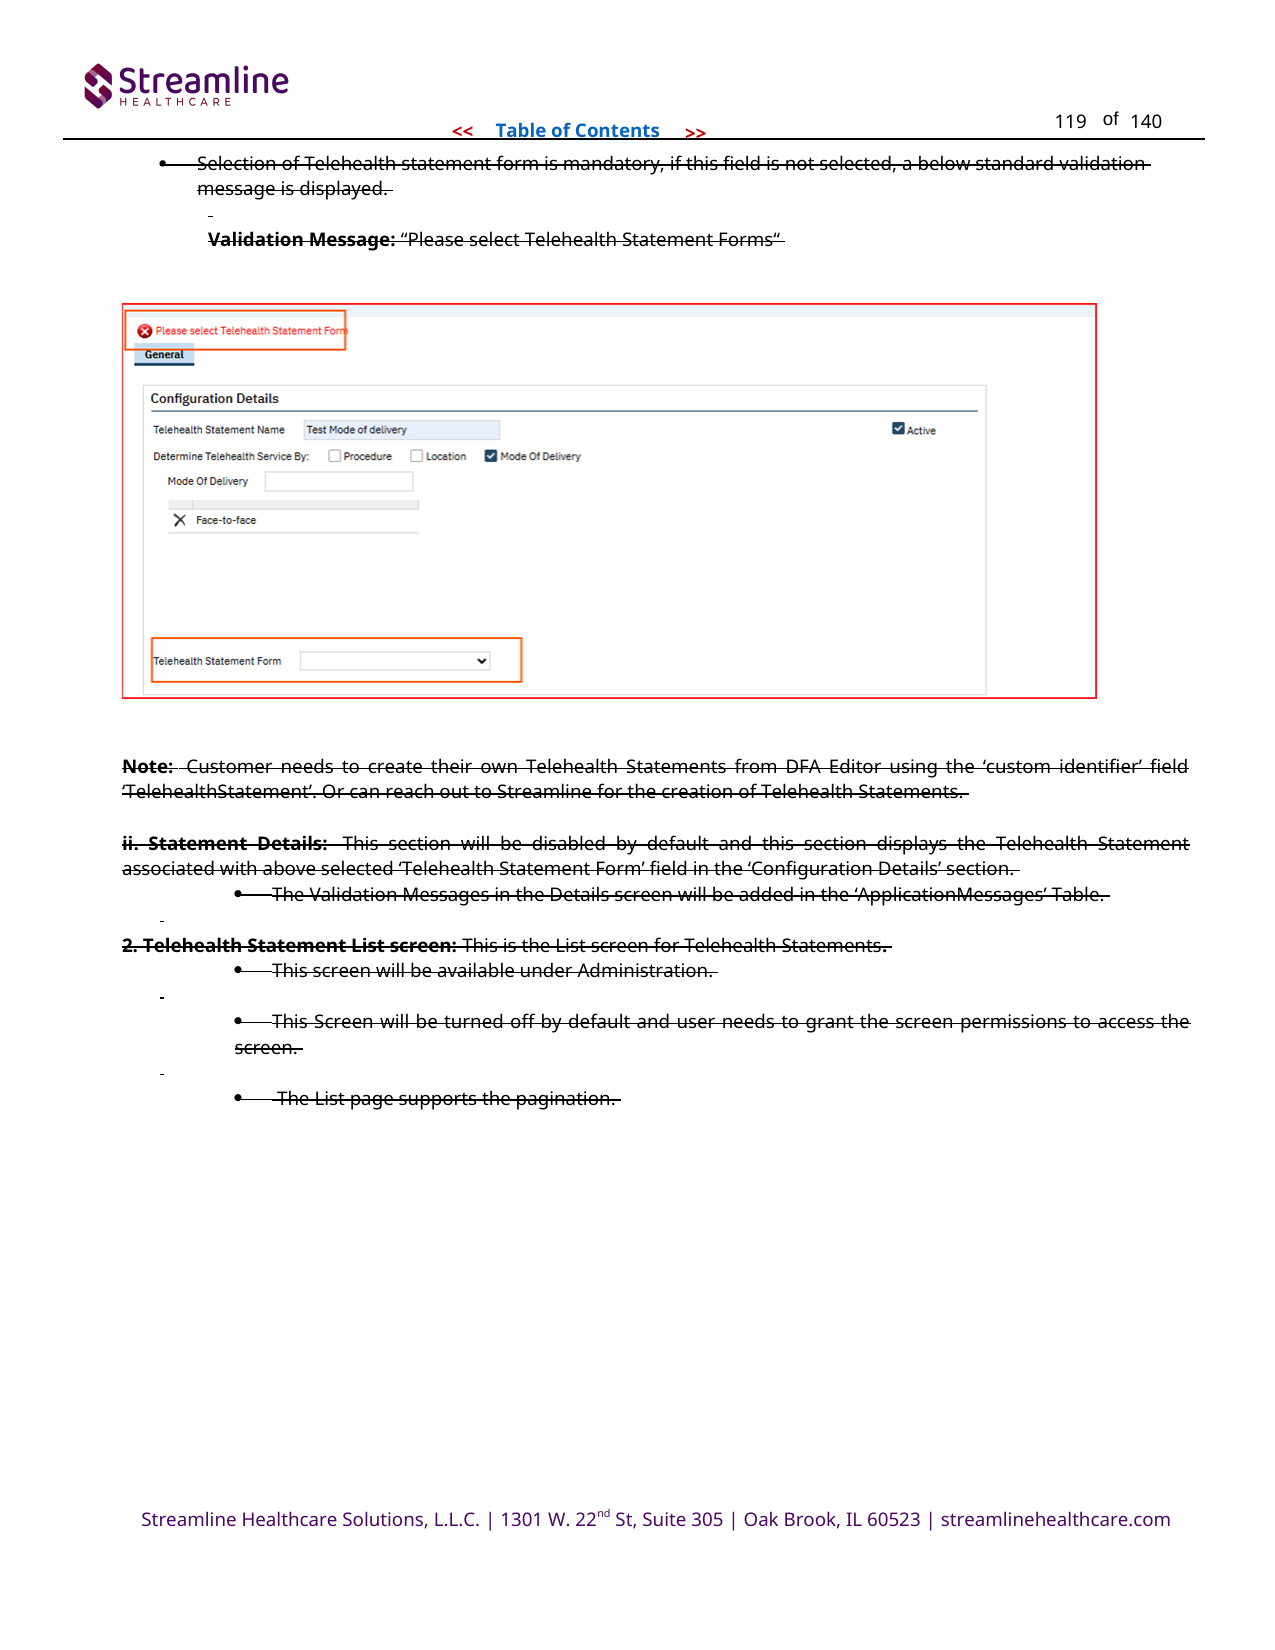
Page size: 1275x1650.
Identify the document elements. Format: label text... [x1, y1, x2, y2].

text Note: Customer needs to create their own Telehealth Statements from DFA Editor using the ‘custom identifier’ field ‘TelehealthStatement’. Or can reach out to Streamline for the creation of Telehealth Statements. [122, 753, 1191, 804]
list The Validation Messages in the Details screen will be added in the ‘ApplicationMessages’ Table. [234, 881, 1191, 906]
text 2. Telehealth Statement List screen: This is the List screen for Telehealth Statements. [122, 932, 1191, 957]
text Validation Message: “Please select Telehealth Statement Forms“ [208, 227, 1191, 252]
picture [121, 303, 1097, 699]
list Selection of Telehealth statement form is mandatory, if this field is not selected, a below standard validation message is displayed. [159, 150, 1191, 201]
list The List page supports the pagination. [234, 1085, 1191, 1111]
picture [71, 41, 302, 131]
text ii. Statement Details: This section will be disabled by default and this section displays the Telehealth Statement associated with above selected ‘Telehealth Statement Form’ field in the ‘Configuration Details’ section. [122, 830, 1191, 881]
list This screen will be available under Administration. [234, 957, 1191, 983]
list This Screen will be turned off by default and user needs to grant the screen permissions to access the screen. [234, 1008, 1191, 1059]
